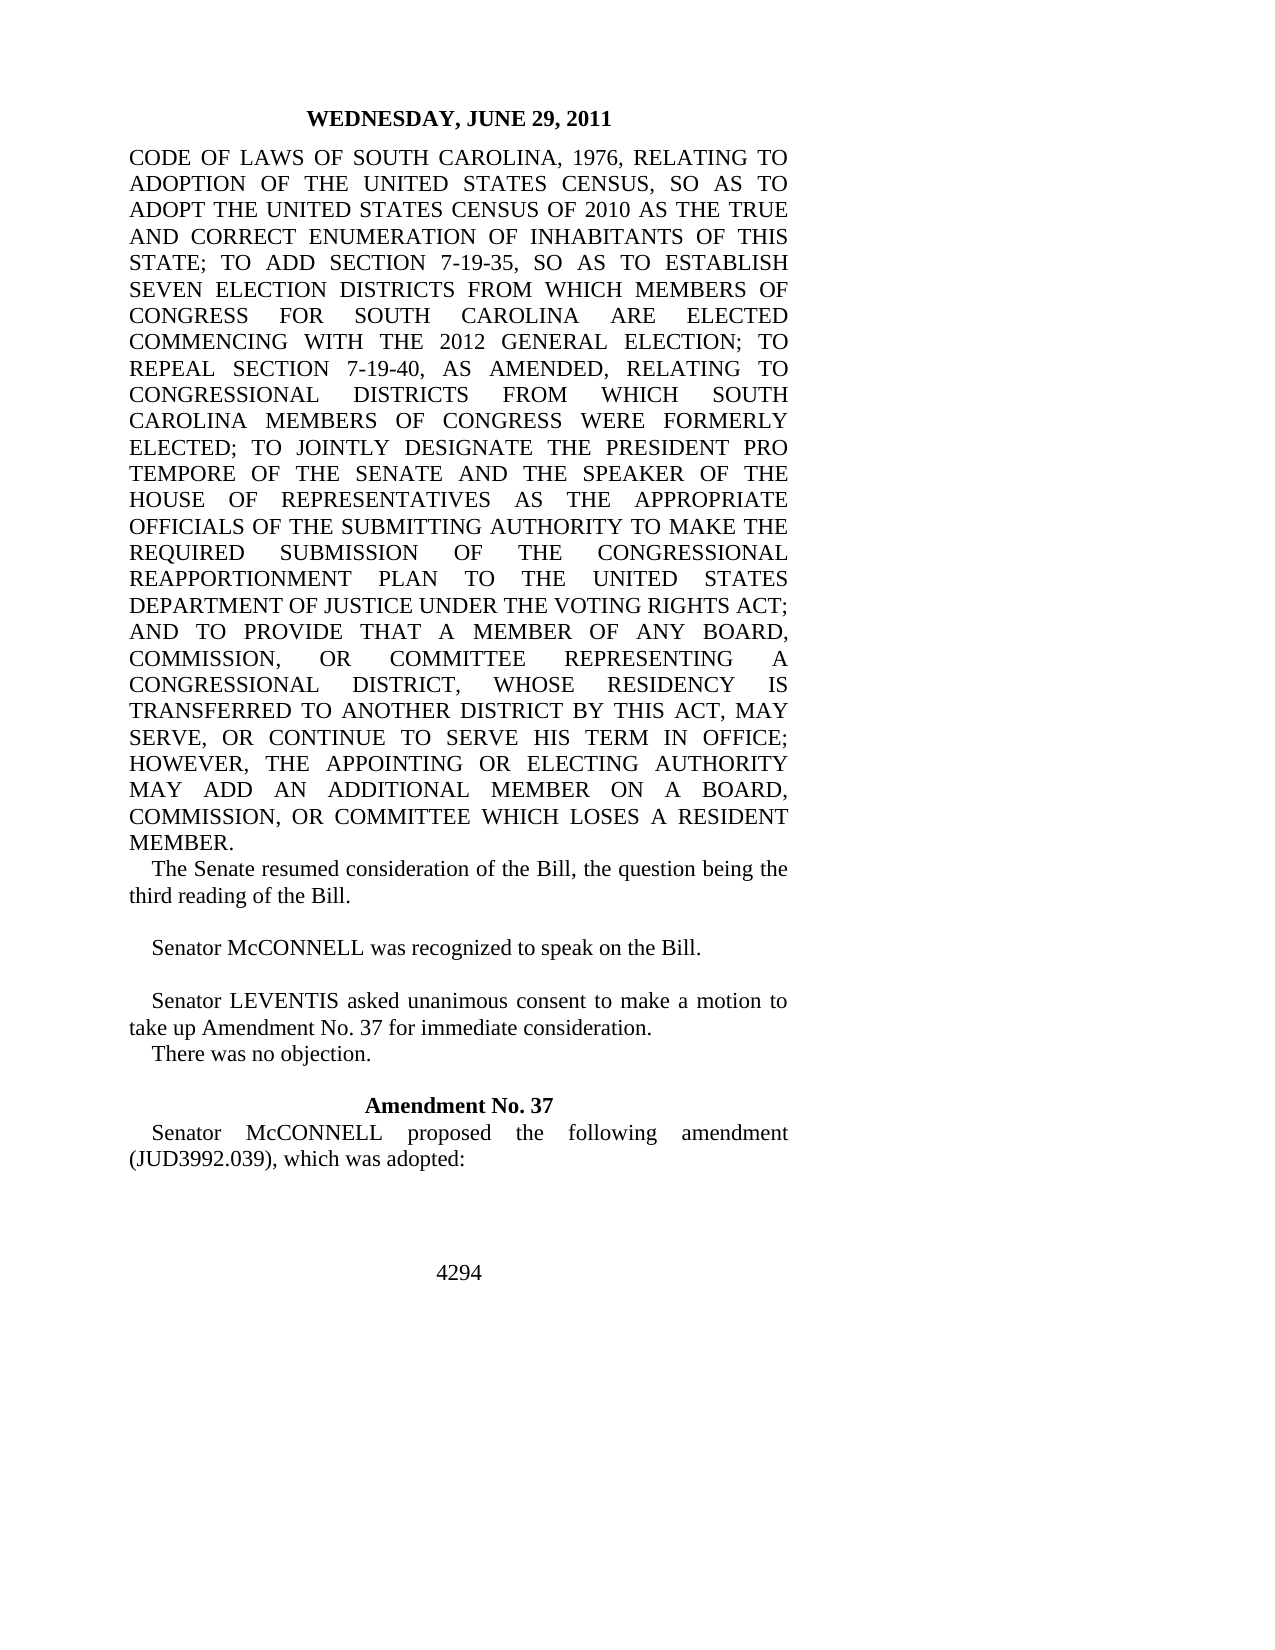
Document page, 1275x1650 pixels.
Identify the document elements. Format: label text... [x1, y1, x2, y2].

text Amendment No. 37 [129, 1093, 789, 1119]
text The Senate resumed consideration of the Bill, the question being the third reading of the Bill. [129, 855, 789, 908]
text There was no objection. [129, 1040, 789, 1066]
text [129, 144, 789, 855]
text Senator McCONNELL was recognized to speak on the Bill. [129, 934, 789, 961]
text Senator McCONNELL proposed the following amendment (JUD3992.039), which was adopted: [129, 1119, 789, 1172]
text Senator LEVENTIS asked unanimous consent to make a motion to take up Amendment No. 37 for immediate consideration. [129, 987, 789, 1040]
